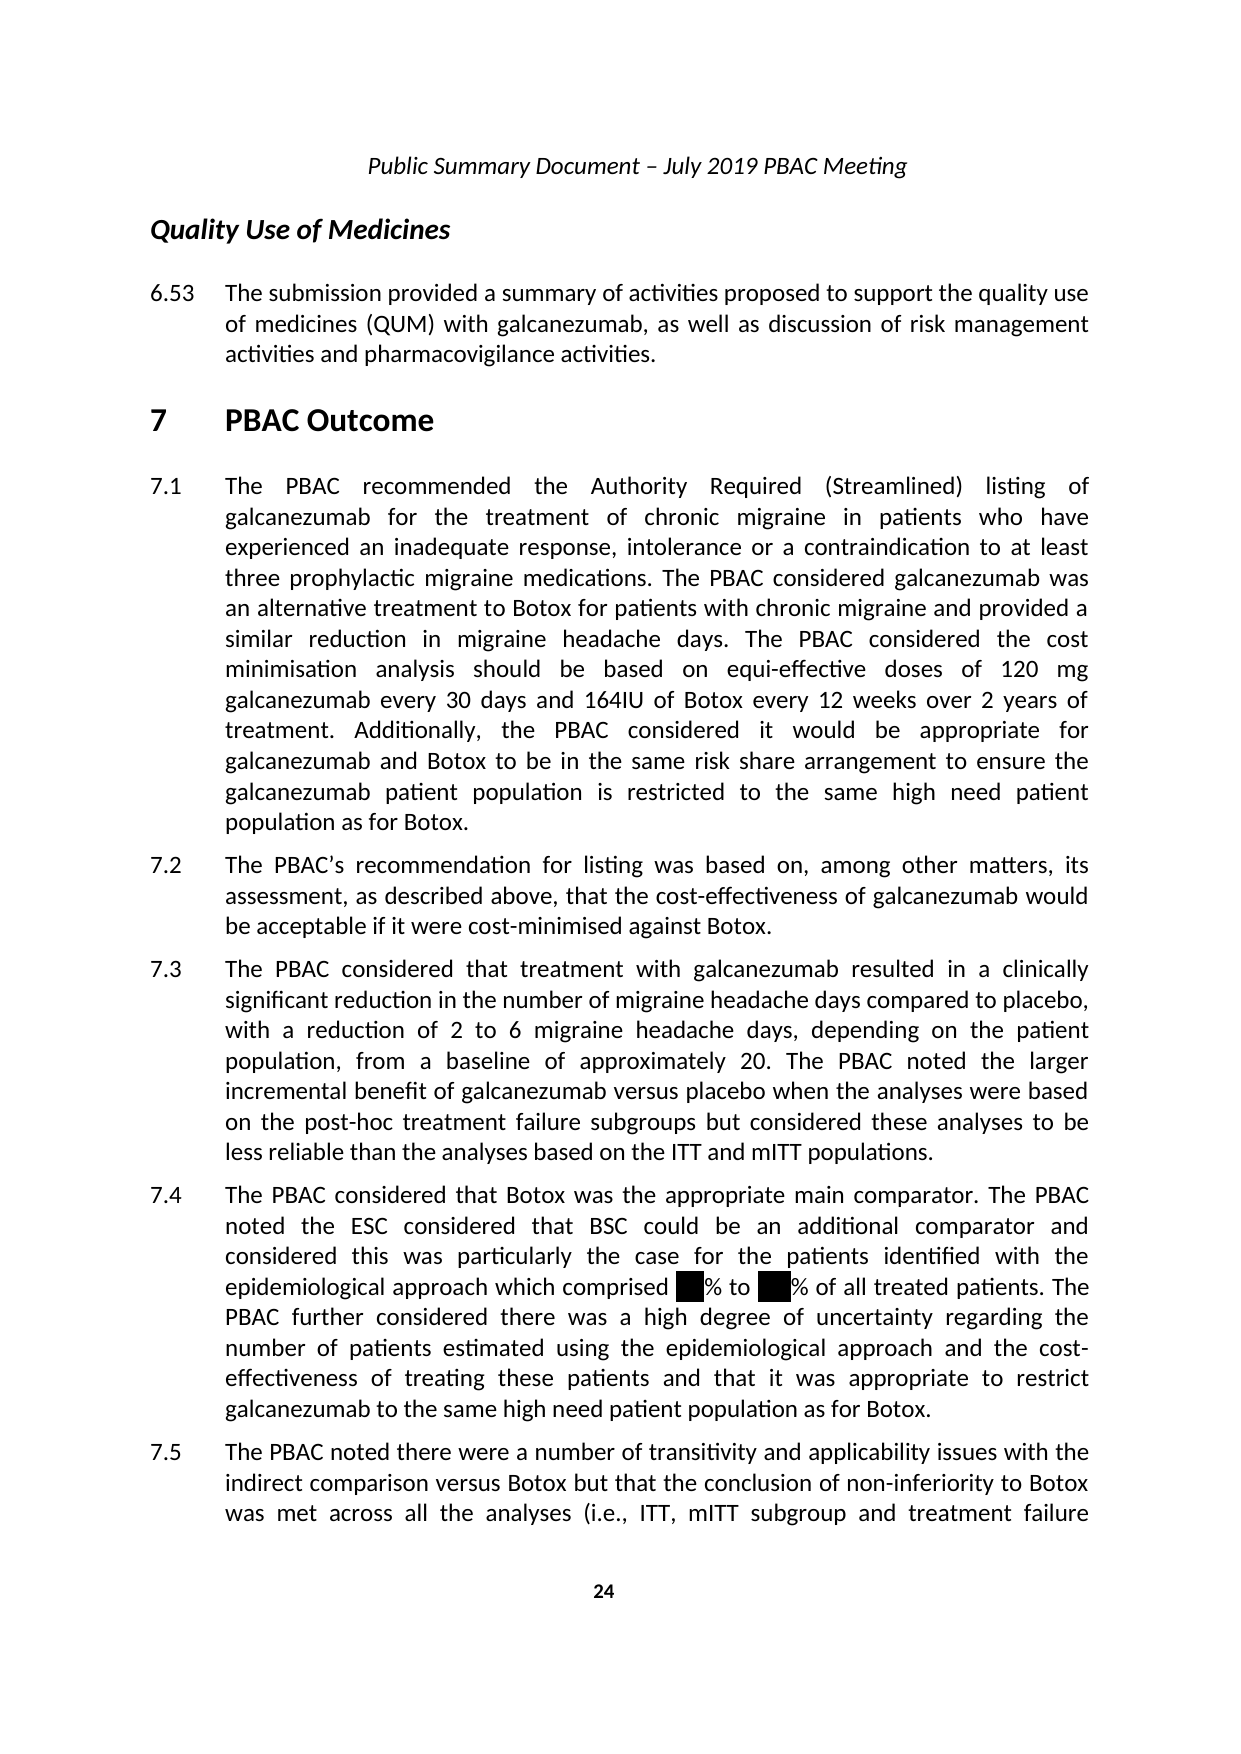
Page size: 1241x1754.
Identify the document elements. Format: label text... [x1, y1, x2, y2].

subtitle Quality Use of Medicines [150, 211, 1090, 247]
subtitle PBAC Outcome [150, 399, 1090, 440]
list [150, 1436, 1090, 1528]
list The PBAC considered that treatment with galcanezumab resulted in a clinically significant reduction in the number of migraine headache days compared to placebo, with a reduction of 2 to 6 migraine headache days, depending on the patient population, from a baseline of approximately 20. The PBAC noted the larger incremental benefit of galcanezumab versus placebo when the analyses were based on the post-hoc treatment failure subgroups but considered these analyses to be less reliable than the analyses based on the ITT and mITT populations. [150, 953, 1090, 1167]
list The submission provided a summary of activities proposed to support the quality use of medicines (QUM) with galcanezumab, as well as discussion of risk management activities and pharmacovigilance activities. [150, 277, 1090, 369]
list The PBAC considered that Botox was the appropriate main comparator. The PBAC noted the ESC considered that BSC could be an additional comparator and considered this was particularly the case for the patients identified with the epidemiological approach which comprised '''''% to ''''''% of all treated patients. The PBAC further considered there was a high degree of uncertainty regarding the number of patients estimated using the epidemiological approach and the cost-effectiveness of treating these patients and that it was appropriate to restrict galcanezumab to the same high need patient population as for Botox. [150, 1179, 1090, 1424]
list The PBAC recommended the Authority Required (Streamlined) listing of galcanezumab for the treatment of chronic migraine in patients who have experienced an inadequate response, intolerance or a contraindication to at least three prophylactic migraine medications. The PBAC considered galcanezumab was an alternative treatment to Botox for patients with chronic migraine and provided a similar reduction in migraine headache days. The PBAC considered the cost minimisation analysis should be based on equi-effective doses of 120 mg galcanezumab every 30 days and 164IU of Botox every 12 weeks over 2 years of treatment. Additionally, the PBAC considered it would be appropriate for galcanezumab and Botox to be in the same risk share arrangement to ensure the galcanezumab patient population is restricted to the same high need patient population as for Botox. [150, 471, 1090, 837]
list The PBAC’s recommendation for listing was based on, among other matters, its assessment, as described above, that the cost-effectiveness of galcanezumab would be acceptable if it were cost-minimised against Botox. [150, 849, 1090, 941]
